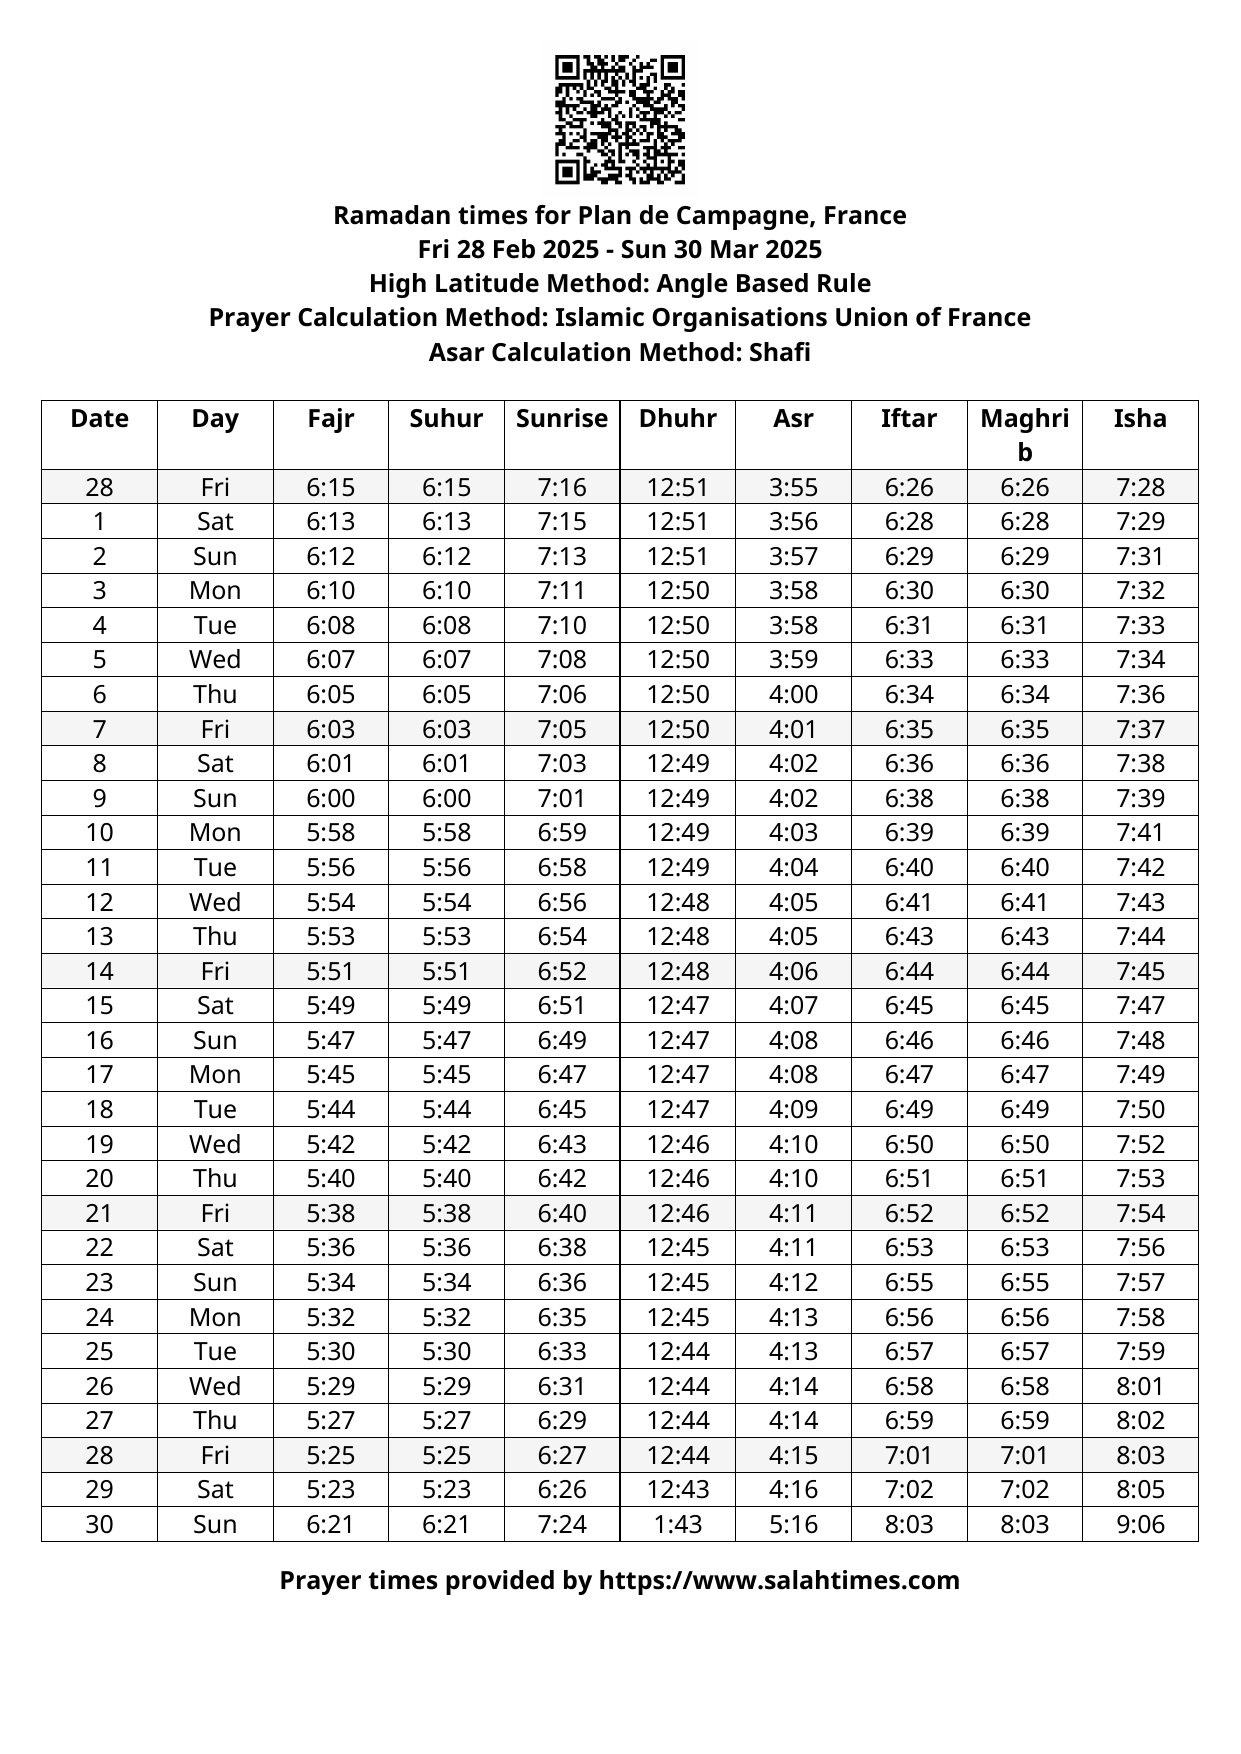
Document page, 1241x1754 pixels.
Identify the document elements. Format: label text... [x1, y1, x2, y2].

table_cell 6:38 [505, 1231, 619, 1264]
table_cell 6:33 [968, 643, 1082, 676]
table_cell 12:48 [621, 885, 735, 918]
table_cell 4:13 [736, 1300, 851, 1333]
table_cell 5:34 [274, 1265, 388, 1299]
table_cell 12:48 [621, 919, 735, 953]
table_cell 6:52 [852, 1196, 967, 1229]
table_cell 8:02 [1083, 1404, 1198, 1437]
table_cell Sat [158, 1231, 273, 1264]
table_cell 3:57 [736, 539, 851, 572]
table_cell 4:16 [736, 1473, 851, 1506]
table_cell 6:28 [852, 504, 967, 538]
table_cell 7:47 [1083, 989, 1198, 1022]
table_cell 12:50 [621, 574, 735, 607]
table_cell 7:10 [505, 608, 619, 642]
table_cell 6:03 [389, 712, 504, 745]
table_cell 7:56 [1083, 1231, 1198, 1264]
table_cell 6:56 [852, 1300, 967, 1333]
table_cell 4:12 [736, 1265, 851, 1299]
table_cell 6:29 [852, 539, 967, 572]
table_cell 12:45 [621, 1231, 735, 1264]
table_cell 7 [42, 712, 157, 745]
picture [542, 41, 699, 198]
table_cell 12:44 [621, 1404, 735, 1437]
table_cell 8:03 [968, 1507, 1082, 1541]
table_cell 6:49 [852, 1092, 967, 1126]
table_cell 7:59 [1083, 1334, 1198, 1368]
table_cell 6:50 [968, 1127, 1082, 1160]
table_cell Wed [158, 1127, 273, 1160]
table_cell 7:11 [505, 574, 619, 607]
table_cell Wed [158, 643, 273, 676]
table_cell 12:46 [621, 1196, 735, 1229]
table_cell 7:38 [1083, 746, 1198, 780]
table_cell 6:41 [968, 885, 1082, 918]
table_cell 5:25 [389, 1438, 504, 1472]
table_cell 7:45 [1083, 954, 1198, 987]
table_cell 4:11 [736, 1196, 851, 1229]
table_cell 3:55 [736, 470, 851, 503]
table_cell 6:46 [968, 1023, 1082, 1057]
table_cell 6:10 [274, 574, 388, 607]
table_cell 3:58 [736, 608, 851, 642]
table_cell 5:44 [274, 1092, 388, 1126]
table_cell 12:44 [621, 1438, 735, 1472]
table_cell 5:38 [389, 1196, 504, 1229]
table_cell 6:53 [852, 1231, 967, 1264]
table_cell 6:34 [852, 677, 967, 711]
table_cell 5:27 [389, 1404, 504, 1437]
table_cell 8:05 [1083, 1473, 1198, 1506]
table_cell 4:15 [736, 1438, 851, 1472]
table_header Dhuhr [621, 401, 735, 469]
table_cell 6:58 [968, 1369, 1082, 1402]
table_cell 6:35 [968, 712, 1082, 745]
table_cell 7:49 [1083, 1058, 1198, 1091]
table_cell Sun [158, 539, 273, 572]
table_cell 8:03 [1083, 1438, 1198, 1472]
table_cell 12:48 [621, 954, 735, 987]
table_cell 5:53 [274, 919, 388, 953]
table_header Suhur [389, 401, 504, 469]
table_cell 10 [42, 816, 157, 849]
table_cell 6:36 [505, 1265, 619, 1299]
table_cell 12:49 [621, 746, 735, 780]
table_cell Fri [158, 1196, 273, 1229]
table_cell 6:35 [505, 1300, 619, 1333]
table_cell 6:28 [968, 504, 1082, 538]
table_cell 4:10 [736, 1161, 851, 1195]
table_cell 12:51 [621, 539, 735, 572]
table_cell 6:39 [852, 816, 967, 849]
table_cell 7:08 [505, 643, 619, 676]
table_cell 5:58 [274, 816, 388, 849]
table_cell Sun [158, 1265, 273, 1299]
table_cell 6:51 [852, 1161, 967, 1195]
table_cell 7:06 [505, 677, 619, 711]
table_cell 14 [42, 954, 157, 987]
table_cell 12:50 [621, 608, 735, 642]
table_cell 5:30 [274, 1334, 388, 1368]
table_cell 27 [42, 1404, 157, 1437]
table_cell 6:44 [852, 954, 967, 987]
table_cell 28 [42, 1438, 157, 1472]
table_cell 12:47 [621, 989, 735, 1022]
table_cell 5:54 [389, 885, 504, 918]
table_cell 6:51 [968, 1161, 1082, 1195]
table_cell Tue [158, 1334, 273, 1368]
table_cell 4:03 [736, 816, 851, 849]
table_cell Fri [158, 712, 273, 745]
table_cell 6:05 [274, 677, 388, 711]
table_cell 6:10 [389, 574, 504, 607]
table_cell 6:21 [389, 1507, 504, 1541]
table_cell 4:10 [736, 1127, 851, 1160]
table_cell Mon [158, 574, 273, 607]
table_cell 12:49 [621, 816, 735, 849]
table_cell 6:31 [968, 608, 1082, 642]
table_cell 3:58 [736, 574, 851, 607]
table_cell 2 [42, 539, 157, 572]
table_cell 4:04 [736, 850, 851, 884]
table_cell 5:49 [389, 989, 504, 1022]
table_cell 6:41 [852, 885, 967, 918]
table_cell 7:13 [505, 539, 619, 572]
table_cell 9:06 [1083, 1507, 1198, 1541]
table_cell 18 [42, 1092, 157, 1126]
table_cell 4:11 [736, 1231, 851, 1264]
table_cell 6:58 [852, 1369, 967, 1402]
table_cell 12:47 [621, 1092, 735, 1126]
table_cell 6:38 [968, 781, 1082, 814]
table_cell 12:46 [621, 1161, 735, 1195]
table_cell Tue [158, 850, 273, 884]
table_cell 6:47 [852, 1058, 967, 1091]
table_cell 5:16 [736, 1507, 851, 1541]
table_cell 24 [42, 1300, 157, 1333]
table_cell 6:42 [505, 1161, 619, 1195]
table_cell 6:26 [505, 1473, 619, 1506]
table_cell 7:53 [1083, 1161, 1198, 1195]
table_cell 19 [42, 1127, 157, 1160]
text Fri 28 Feb 2025 - Sun 30 Mar 2025 [42, 232, 1198, 266]
table_cell 12:51 [621, 504, 735, 538]
table_cell 5:32 [389, 1300, 504, 1333]
table_cell Sun [158, 1023, 273, 1057]
table_cell Mon [158, 816, 273, 849]
table_cell 5:34 [389, 1265, 504, 1299]
table_cell 4:07 [736, 989, 851, 1022]
table_cell 5:47 [274, 1023, 388, 1057]
table_cell 12:47 [621, 1058, 735, 1091]
table_cell 12:43 [621, 1473, 735, 1506]
table_cell Sat [158, 1473, 273, 1506]
table_cell 23 [42, 1265, 157, 1299]
table_cell 30 [42, 1507, 157, 1541]
table_cell 7:48 [1083, 1023, 1198, 1057]
table_cell 6:36 [968, 746, 1082, 780]
table_cell 5:56 [274, 850, 388, 884]
table_cell 29 [42, 1473, 157, 1506]
table_cell 5:42 [389, 1127, 504, 1160]
table_cell 12:44 [621, 1334, 735, 1368]
table_cell 5:51 [389, 954, 504, 987]
text High Latitude Method: Angle Based Rule [42, 266, 1198, 300]
table_cell 7:44 [1083, 919, 1198, 953]
table_cell Sun [158, 1507, 273, 1541]
table_cell 6:30 [852, 574, 967, 607]
table_cell 6:53 [968, 1231, 1082, 1264]
table_cell 25 [42, 1334, 157, 1368]
table_cell 6:54 [505, 919, 619, 953]
table_cell 5:23 [389, 1473, 504, 1506]
table_cell Sat [158, 504, 273, 538]
table_cell 6:12 [274, 539, 388, 572]
table_cell 6:03 [274, 712, 388, 745]
table_cell 9 [42, 781, 157, 814]
table_cell 6:07 [389, 643, 504, 676]
table_cell 7:58 [1083, 1300, 1198, 1333]
table_cell 4:01 [736, 712, 851, 745]
table_cell 5:54 [274, 885, 388, 918]
table_cell 7:02 [968, 1473, 1082, 1506]
table_cell 6:15 [274, 470, 388, 503]
table_cell 6:29 [505, 1404, 619, 1437]
table_cell 6:00 [274, 781, 388, 814]
table_cell 6:33 [852, 643, 967, 676]
table_cell 6:44 [968, 954, 1082, 987]
table_cell 4:00 [736, 677, 851, 711]
table_cell 12 [42, 885, 157, 918]
table_cell 5:29 [274, 1369, 388, 1402]
table_cell 5:36 [274, 1231, 388, 1264]
table_cell 7:36 [1083, 677, 1198, 711]
table_cell 12:50 [621, 677, 735, 711]
table_cell 4:09 [736, 1092, 851, 1126]
table_cell 6:13 [389, 504, 504, 538]
table_cell 5 [42, 643, 157, 676]
table_cell 13 [42, 919, 157, 953]
table_cell 6:47 [505, 1058, 619, 1091]
table_header Date [42, 401, 157, 469]
table_cell 7:03 [505, 746, 619, 780]
text Asar Calculation Method: Shafi [42, 334, 1198, 368]
table_cell 12:49 [621, 850, 735, 884]
table_cell 6:01 [389, 746, 504, 780]
table_cell 6:05 [389, 677, 504, 711]
table_cell 6:40 [852, 850, 967, 884]
table_cell 5:27 [274, 1404, 388, 1437]
table_cell 1:43 [621, 1507, 735, 1541]
table_cell 6:50 [852, 1127, 967, 1160]
table_cell Fri [158, 1438, 273, 1472]
table_cell 6:33 [505, 1334, 619, 1368]
table_cell 6:45 [968, 989, 1082, 1022]
table_cell 6:31 [505, 1369, 619, 1402]
table_cell 7:01 [852, 1438, 967, 1472]
table_cell 6:43 [852, 919, 967, 953]
table_cell 5:23 [274, 1473, 388, 1506]
table_cell 6:52 [505, 954, 619, 987]
table_cell Thu [158, 919, 273, 953]
table_cell 4:08 [736, 1023, 851, 1057]
table_cell 4:14 [736, 1369, 851, 1402]
table_cell 6:08 [389, 608, 504, 642]
table_cell 6:58 [505, 850, 619, 884]
table_cell 4:02 [736, 781, 851, 814]
table_cell 8:01 [1083, 1369, 1198, 1402]
table_cell 7:01 [505, 781, 619, 814]
table_cell 7:42 [1083, 850, 1198, 884]
table_cell 20 [42, 1161, 157, 1195]
table_cell 12:44 [621, 1369, 735, 1402]
table_cell Thu [158, 677, 273, 711]
table_cell Thu [158, 1404, 273, 1437]
table_cell 6:29 [968, 539, 1082, 572]
table_cell 6:59 [852, 1404, 967, 1437]
table_cell 6:38 [852, 781, 967, 814]
table_cell 12:45 [621, 1265, 735, 1299]
table_cell 12:50 [621, 643, 735, 676]
table_cell 1 [42, 504, 157, 538]
table_cell 5:56 [389, 850, 504, 884]
table_cell 6:40 [968, 850, 1082, 884]
table_header Sunrise [505, 401, 619, 469]
table_cell 6:57 [852, 1334, 967, 1368]
table_cell 6:45 [505, 1092, 619, 1126]
table_header Iftar [852, 401, 967, 469]
table_header Isha [1083, 401, 1198, 469]
table_cell 6:59 [968, 1404, 1082, 1437]
table_cell 6:12 [389, 539, 504, 572]
table_cell 6:36 [852, 746, 967, 780]
table_cell 6:56 [505, 885, 619, 918]
table_cell 3:56 [736, 504, 851, 538]
table_cell Thu [158, 1161, 273, 1195]
table_cell 17 [42, 1058, 157, 1091]
text Prayer Calculation Method: Islamic Organisations Union of France [42, 300, 1198, 334]
table_cell 7:54 [1083, 1196, 1198, 1229]
table_cell Wed [158, 885, 273, 918]
table_cell 5:45 [274, 1058, 388, 1091]
table_cell 12:49 [621, 781, 735, 814]
table_cell 7:02 [852, 1473, 967, 1506]
table_cell 3 [42, 574, 157, 607]
table_cell 6:08 [274, 608, 388, 642]
table_cell 7:16 [505, 470, 619, 503]
table_cell 5:30 [389, 1334, 504, 1368]
table_cell Mon [158, 1058, 273, 1091]
table_cell 11 [42, 850, 157, 884]
table_cell 26 [42, 1369, 157, 1402]
table_cell 6:52 [968, 1196, 1082, 1229]
table_cell 4:13 [736, 1334, 851, 1368]
table_cell 7:01 [968, 1438, 1082, 1472]
table_cell 6:26 [852, 470, 967, 503]
table_cell 6:43 [505, 1127, 619, 1160]
table_cell 7:50 [1083, 1092, 1198, 1126]
table_cell 28 [42, 470, 157, 503]
table_header Maghrib [968, 401, 1082, 469]
table_cell 22 [42, 1231, 157, 1264]
text Prayer times provided by https://www.salahtimes.com [42, 1563, 1198, 1597]
table_cell Tue [158, 608, 273, 642]
table_cell 6:26 [968, 470, 1082, 503]
table_cell Mon [158, 1300, 273, 1333]
table_header Day [158, 401, 273, 469]
table_cell 7:41 [1083, 816, 1198, 849]
table_cell 5:58 [389, 816, 504, 849]
table_cell 8:03 [852, 1507, 967, 1541]
table_cell 6:49 [505, 1023, 619, 1057]
table_cell 6:07 [274, 643, 388, 676]
table_cell 4:06 [736, 954, 851, 987]
table_cell 6:31 [852, 608, 967, 642]
table_cell 6:15 [389, 470, 504, 503]
table_cell 16 [42, 1023, 157, 1057]
table_cell 5:25 [274, 1438, 388, 1472]
table_cell 7:32 [1083, 574, 1198, 607]
table_cell 5:53 [389, 919, 504, 953]
table_cell 6:40 [505, 1196, 619, 1229]
table_cell 5:42 [274, 1127, 388, 1160]
table_cell 6:27 [505, 1438, 619, 1472]
table_cell 7:24 [505, 1507, 619, 1541]
table_cell 6:43 [968, 919, 1082, 953]
table_cell Sat [158, 989, 273, 1022]
table_cell 5:40 [389, 1161, 504, 1195]
table_cell 5:51 [274, 954, 388, 987]
table_cell 7:05 [505, 712, 619, 745]
table_cell 15 [42, 989, 157, 1022]
table_cell 3:59 [736, 643, 851, 676]
table_cell 4:14 [736, 1404, 851, 1437]
table_cell 5:32 [274, 1300, 388, 1333]
table_cell Sun [158, 781, 273, 814]
table_cell 6:46 [852, 1023, 967, 1057]
table_cell 7:31 [1083, 539, 1198, 572]
text Ramadan times for Plan de Campagne, France [42, 198, 1198, 232]
table_cell 6:13 [274, 504, 388, 538]
table_cell 6:51 [505, 989, 619, 1022]
table_cell 6:35 [852, 712, 967, 745]
table_cell 5:44 [389, 1092, 504, 1126]
table_cell 5:29 [389, 1369, 504, 1402]
table_header Asr [736, 401, 851, 469]
table_cell 7:15 [505, 504, 619, 538]
table_cell 6:57 [968, 1334, 1082, 1368]
table_cell 7:37 [1083, 712, 1198, 745]
table_cell 5:40 [274, 1161, 388, 1195]
table_cell 7:33 [1083, 608, 1198, 642]
table_cell 6:21 [274, 1507, 388, 1541]
table_cell Fri [158, 470, 273, 503]
table_cell 12:45 [621, 1300, 735, 1333]
table_cell 7:29 [1083, 504, 1198, 538]
table_cell 6:47 [968, 1058, 1082, 1091]
table_cell 8 [42, 746, 157, 780]
table_cell 4:08 [736, 1058, 851, 1091]
table_cell 12:51 [621, 470, 735, 503]
table_cell 12:47 [621, 1023, 735, 1057]
table_cell 6:34 [968, 677, 1082, 711]
table_cell Wed [158, 1369, 273, 1402]
table_cell 6:45 [852, 989, 967, 1022]
table_cell 6:49 [968, 1092, 1082, 1126]
table_cell 12:50 [621, 712, 735, 745]
table_cell 5:38 [274, 1196, 388, 1229]
table_cell 5:47 [389, 1023, 504, 1057]
table_cell 4:05 [736, 919, 851, 953]
table_cell 6:01 [274, 746, 388, 780]
table_header Fajr [274, 401, 388, 469]
table_cell 6:55 [852, 1265, 967, 1299]
table_cell Tue [158, 1092, 273, 1126]
table_cell 6:30 [968, 574, 1082, 607]
table_cell 6:59 [505, 816, 619, 849]
table_cell 5:36 [389, 1231, 504, 1264]
table_cell 12:46 [621, 1127, 735, 1160]
table_cell 7:34 [1083, 643, 1198, 676]
table_cell 6:56 [968, 1300, 1082, 1333]
table_cell 7:39 [1083, 781, 1198, 814]
table_cell 6 [42, 677, 157, 711]
table_cell 5:49 [274, 989, 388, 1022]
table_cell 4:05 [736, 885, 851, 918]
table_cell 6:55 [968, 1265, 1082, 1299]
table_cell 6:00 [389, 781, 504, 814]
table_cell Fri [158, 954, 273, 987]
table_cell 4 [42, 608, 157, 642]
table_cell 6:39 [968, 816, 1082, 849]
table_cell 5:45 [389, 1058, 504, 1091]
table_cell 21 [42, 1196, 157, 1229]
table_cell 7:43 [1083, 885, 1198, 918]
table_cell Sat [158, 746, 273, 780]
table_cell 7:57 [1083, 1265, 1198, 1299]
table_cell 4:02 [736, 746, 851, 780]
table_cell 7:52 [1083, 1127, 1198, 1160]
table_cell 7:28 [1083, 470, 1198, 503]
